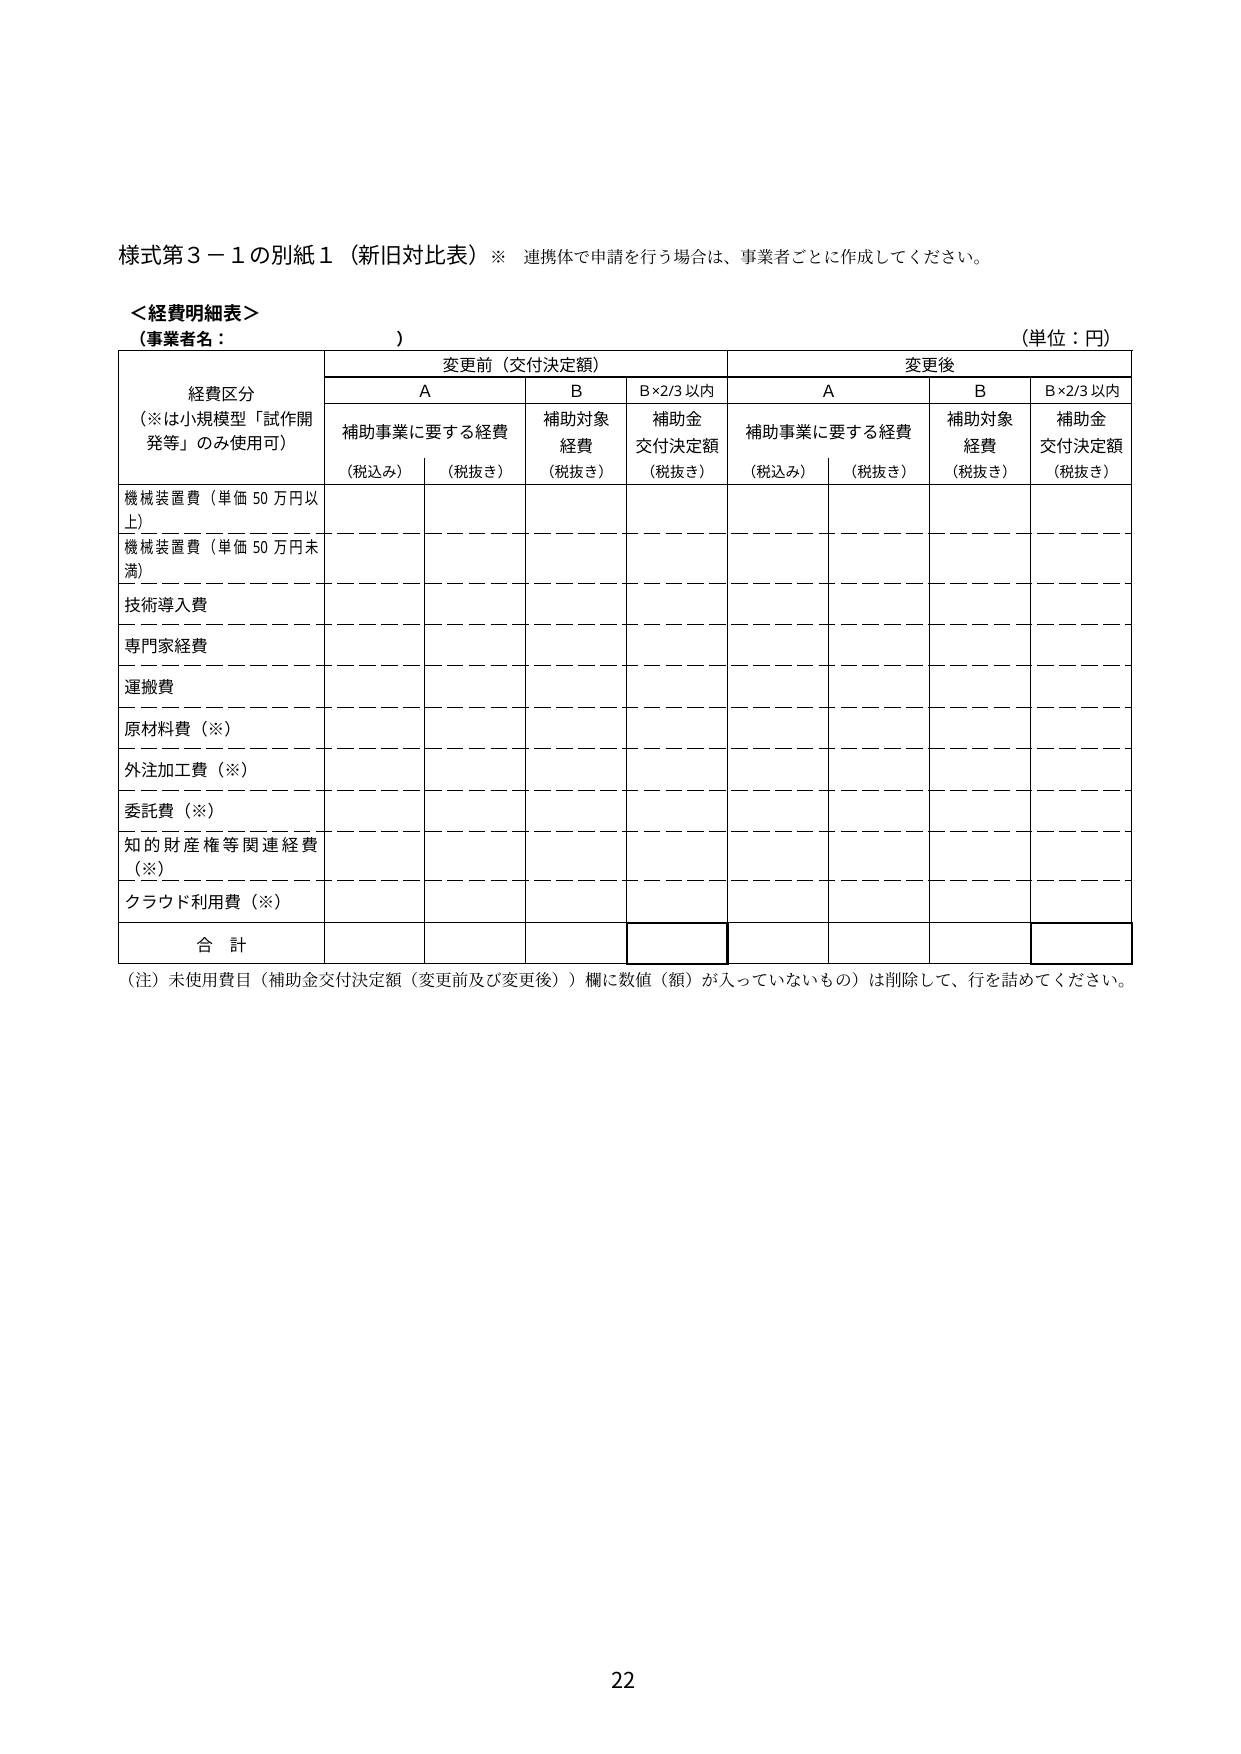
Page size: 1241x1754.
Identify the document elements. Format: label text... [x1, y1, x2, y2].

table_cell 補助金 交付決定額 [1031, 404, 1131, 458]
table_cell 知的財産権等関連経費（※） [119, 831, 324, 880]
table_cell Ｂ [930, 378, 1030, 402]
table_cell Ｂ×2/3以内 [627, 378, 727, 402]
table_cell [1031, 665, 1131, 707]
table_cell [325, 831, 424, 880]
table_cell （税抜き） [425, 458, 525, 484]
table_cell （税込み） [325, 458, 424, 484]
table_cell [526, 707, 626, 748]
table_cell [930, 665, 1030, 707]
table_cell [1031, 880, 1131, 922]
table_cell （税込み） [728, 458, 828, 484]
table_cell [930, 831, 1030, 880]
table_cell [1031, 583, 1131, 624]
table_cell [728, 583, 828, 624]
table_cell [728, 533, 828, 583]
table_cell 補助金 交付決定額 [627, 404, 727, 458]
table_cell [829, 748, 929, 789]
table_cell [627, 533, 727, 583]
table_cell [829, 485, 929, 533]
table_cell [728, 485, 828, 533]
table_cell [930, 923, 1030, 963]
table_cell [325, 624, 424, 665]
table_cell [627, 880, 727, 922]
table_cell [829, 624, 929, 665]
table_cell [425, 533, 525, 583]
table_cell [930, 533, 1030, 583]
table_cell [728, 624, 828, 665]
table_cell 委託費（※） [119, 790, 324, 831]
table_cell （税抜き） [1031, 458, 1131, 484]
table_cell [627, 485, 727, 533]
table_cell Ａ [728, 378, 929, 402]
table_cell [325, 923, 424, 963]
table_cell [325, 533, 424, 583]
table_cell [829, 880, 929, 922]
table_cell [425, 790, 525, 831]
table_cell 変更後 [728, 351, 1131, 376]
table_cell （税抜き） [526, 458, 626, 484]
table_cell [829, 831, 929, 880]
table_cell Ａ [325, 378, 525, 402]
table_cell [325, 790, 424, 831]
table_cell [1031, 485, 1131, 533]
table_cell [627, 624, 727, 665]
table_cell [526, 923, 626, 963]
table_cell 専門家経費 [119, 624, 324, 665]
table_cell クラウド利用費（※） [119, 880, 324, 922]
table_cell 補助対象 経費 [526, 404, 626, 458]
table_cell [526, 790, 626, 831]
table_cell [526, 665, 626, 707]
table_cell [425, 583, 525, 624]
table_cell [728, 831, 828, 880]
table_cell [728, 880, 828, 922]
table_cell 補助事業に要する経費 [728, 404, 929, 458]
table_cell [425, 624, 525, 665]
table_cell [325, 707, 424, 748]
table_cell [1031, 707, 1131, 748]
table_cell [829, 665, 929, 707]
table_cell [325, 583, 424, 624]
table_cell 外注加工費（※） [119, 748, 324, 789]
text （注）未使用費目（補助金交付決定額（変更前及び変更後））欄に数値（額）が入っていないもの）は削除して、行を詰めてください。 [118, 965, 1122, 992]
table_cell [627, 748, 727, 789]
table_cell [526, 748, 626, 789]
table_cell 変更前（交付決定額） [325, 351, 727, 376]
table_cell [425, 923, 525, 963]
table_cell [930, 748, 1030, 789]
table_cell [930, 880, 1030, 922]
table_cell [729, 923, 828, 963]
table_cell [425, 707, 525, 748]
text 様式第３－１の別紙１（新旧対比表）※ 連携体で申請を行う場合は、事業者ごとに作成してください。 [118, 238, 1122, 269]
table_cell [425, 831, 525, 880]
table_cell [728, 665, 828, 707]
table_cell 経費区分 （※は小規模型「試作開発等」のみ使用可） [119, 351, 324, 484]
table_cell [930, 790, 1030, 831]
table_cell [1031, 831, 1131, 880]
table_cell [728, 707, 828, 748]
table_cell （税抜き） [829, 458, 929, 484]
table_cell [325, 748, 424, 789]
table_cell [930, 485, 1030, 533]
table_cell 原材料費（※） [119, 707, 324, 748]
table_cell 運搬費 [119, 665, 324, 707]
table_cell [930, 624, 1030, 665]
table_cell [627, 831, 727, 880]
table_cell [1032, 924, 1131, 963]
table_cell 機械装置費（単価50万円未満） [119, 533, 324, 583]
table_cell [526, 624, 626, 665]
table_cell [425, 665, 525, 707]
table_cell [829, 790, 929, 831]
table_cell [526, 533, 626, 583]
table_cell [829, 707, 929, 748]
table_cell [930, 707, 1030, 748]
table_cell [526, 583, 626, 624]
table_cell [526, 831, 626, 880]
table_cell [1031, 748, 1131, 789]
table_cell [829, 583, 929, 624]
table_cell Ｂ×2/3以内 [1031, 378, 1131, 402]
table_cell [425, 485, 525, 533]
table_cell [627, 707, 727, 748]
table_cell [627, 790, 727, 831]
table_cell [526, 880, 626, 922]
table_cell （税抜き） [930, 458, 1030, 484]
table_cell [728, 748, 828, 789]
table_cell [526, 485, 626, 533]
table_cell [325, 880, 424, 922]
table_cell 合 計 [119, 923, 324, 963]
table_cell [627, 665, 727, 707]
table_cell Ｂ [526, 378, 626, 402]
table_cell [425, 880, 525, 922]
table_cell [829, 533, 929, 583]
table_cell 補助事業に要する経費 [325, 404, 525, 458]
table_cell [829, 923, 929, 963]
table_header ＜経費明細表＞ （事業者名： ） [118, 299, 929, 350]
table_header （単位：円） [929, 299, 1133, 350]
table_cell [325, 485, 424, 533]
table_cell [1031, 533, 1131, 583]
table_cell [930, 583, 1030, 624]
table_cell [627, 583, 727, 624]
table_cell 補助対象 経費 [930, 404, 1030, 458]
table_cell [1031, 790, 1131, 831]
table_cell [628, 924, 726, 963]
table_cell （税抜き） [627, 458, 727, 484]
table_cell 技術導入費 [119, 583, 324, 624]
table_cell [728, 790, 828, 831]
table_cell 機械装置費（単価50万円以上） [119, 485, 324, 533]
table_cell [1031, 624, 1131, 665]
table_cell [325, 665, 424, 707]
table_cell [425, 748, 525, 789]
